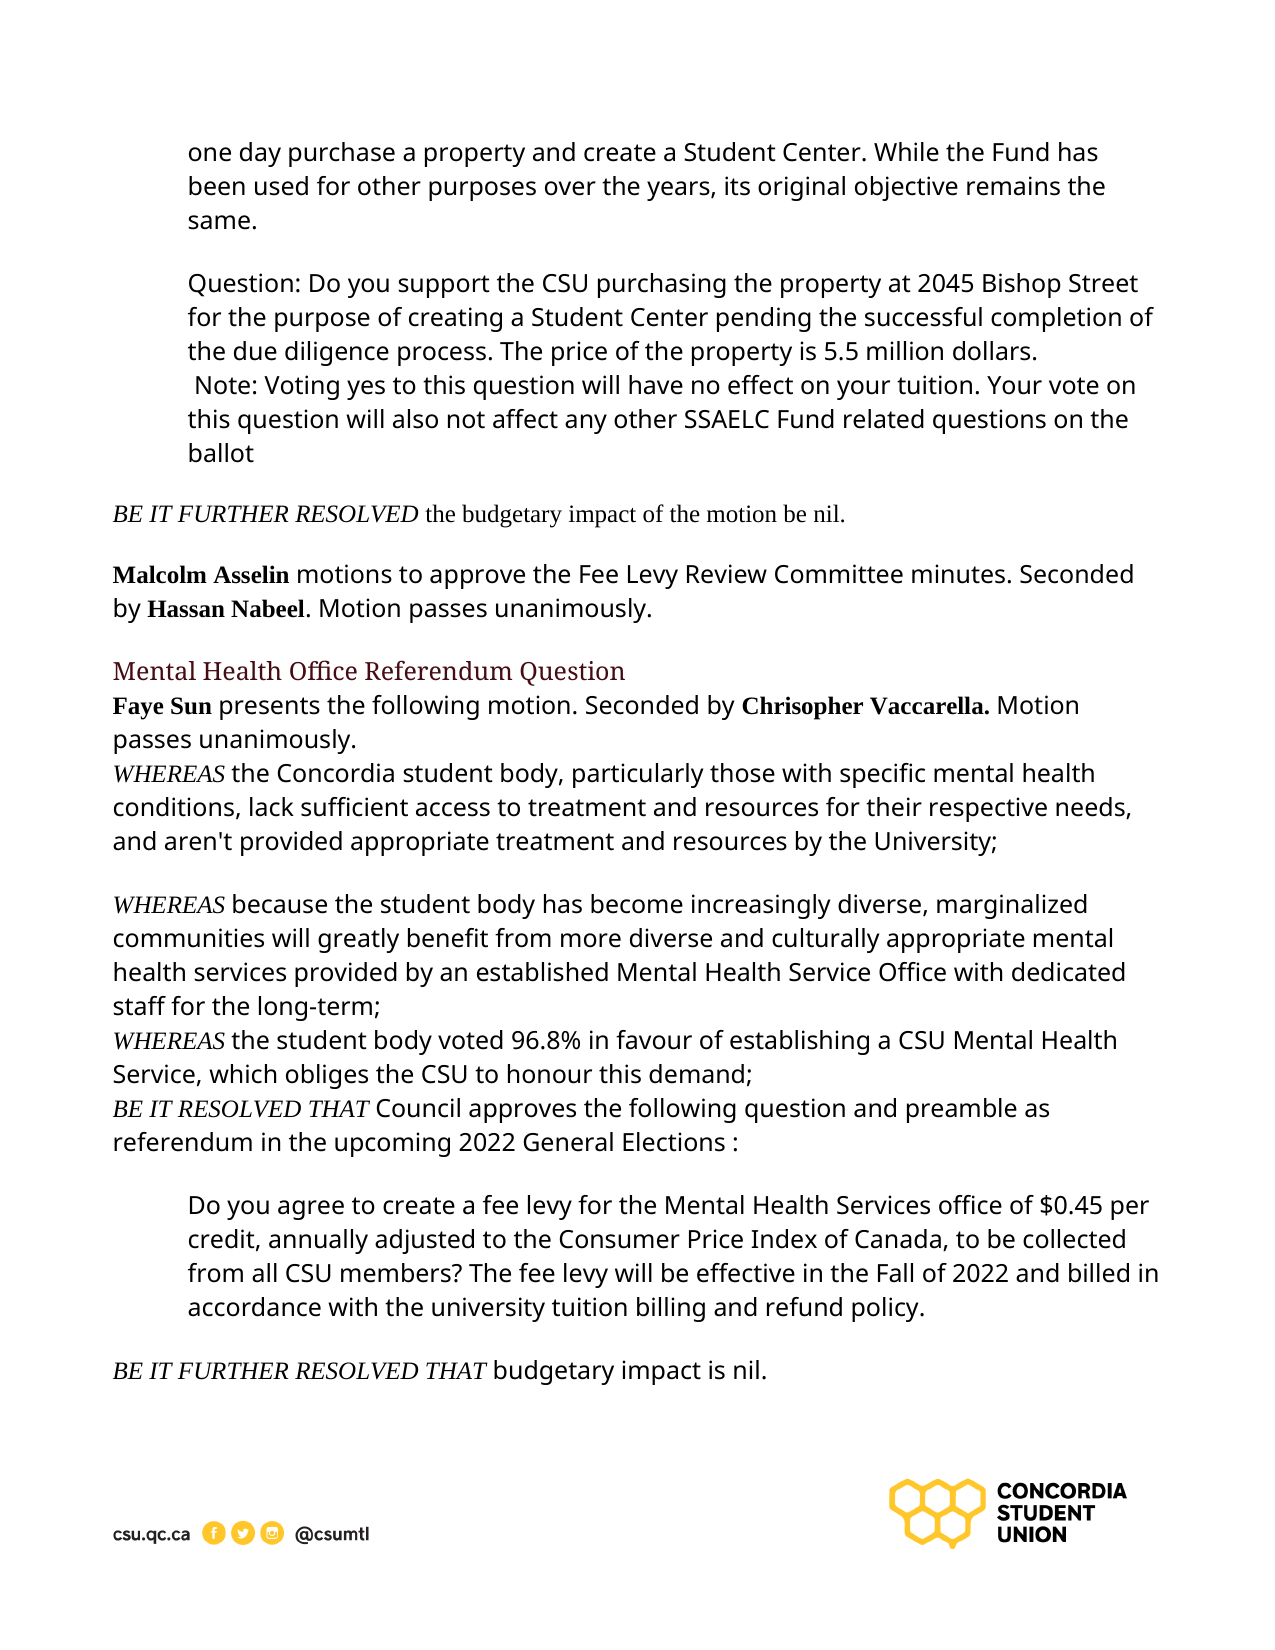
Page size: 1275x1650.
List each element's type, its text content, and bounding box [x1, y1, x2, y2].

text Do you agree to create a fee levy for the Mental Health Services office of $0.45 per credit, annually adjusted to the Consumer Price Index of Canada, to be collected from all CSU members? The fee levy will be effective in the Fall of 2022 and billed in accordance with the university tuition billing and refund policy. [187, 1188, 1162, 1324]
text Malcolm Asselin motions to approve the Fee Levy Review Committee minutes. Seconded by Hassan Nabeel. Motion passes unanimously. [112, 556, 1162, 624]
text BE IT FURTHER RESOLVED the budgetary impact of the motion be nil. [112, 499, 1162, 528]
text Mental Health Office Referendum Question [112, 653, 1162, 687]
text Question: Do you support the CSU purchasing the property at 2045 Bishop Street for the purpose of creating a Student Center pending the successful completion of the due diligence process. The price of the property is 5.5 million dollars. Note: Voting yes to this question will have no effect on your tuition. Your vote on this question will also not affect any other SSAELC Fund related questions on the ballot [187, 266, 1162, 470]
text WHEREAS because the student body has become increasingly diverse, marginalized communities will greatly benefit from more diverse and culturally appropriate mental health services provided by an established Mental Health Service Office with dedicated staff for the long-term; WHEREAS the student body voted 96.8% in favour of establishing a CSU Mental Health Service, which obliges the CSU to honour this demand; BE IT RESOLVED THAT Council approves the following question and preamble as referendum in the upcoming 2022 General Elections : [112, 886, 1162, 1159]
picture [112, 1426, 1134, 1577]
text Faye Sun presents the following motion. Seconded by Chrisopher Vaccarella. Motion passes unanimously. WHEREAS the Concordia student body, particularly those with specific mental health conditions, lack sufficient access to treatment and resources for their respective needs, and aren't provided appropriate treatment and resources by the University; [112, 687, 1162, 886]
text BE IT FURTHER RESOLVED THAT budgetary impact is nil. [112, 1353, 1162, 1387]
